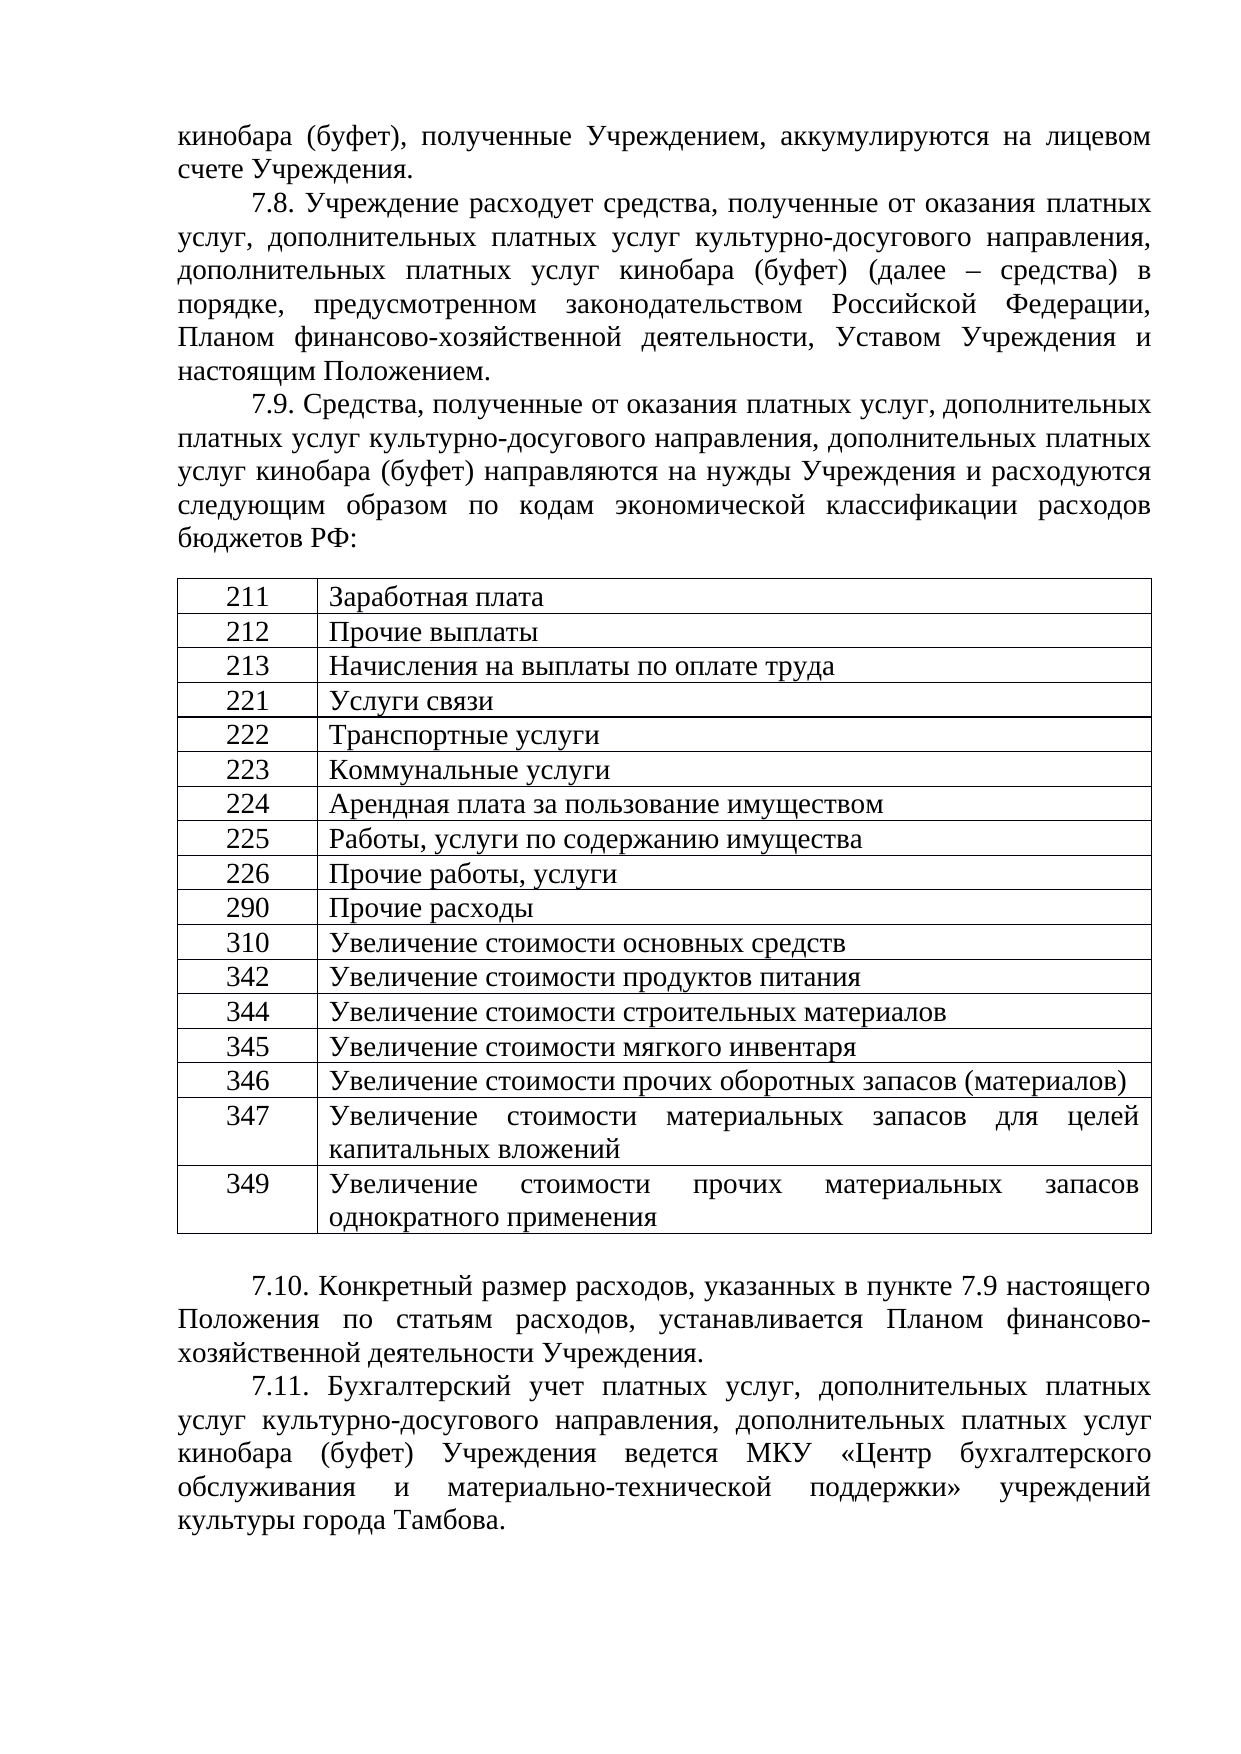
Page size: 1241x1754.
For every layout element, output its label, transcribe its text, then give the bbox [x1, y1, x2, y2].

table_cell Прочие расходы [318, 890, 1151, 924]
table_cell Начисления на выплаты по оплате труда [318, 648, 1151, 682]
table_cell Увеличение стоимости прочих материальных запасов однократного применения [318, 1166, 1151, 1233]
table_cell 221 [178, 683, 317, 716]
table_cell 342 [178, 960, 317, 993]
table_cell Увеличение стоимости основных средств [318, 925, 1151, 958]
table_cell Увеличение стоимости мягкого инвентаря [318, 1029, 1151, 1062]
table_cell Увеличение стоимости продуктов питания [318, 960, 1151, 993]
table_cell 346 [178, 1063, 317, 1097]
table_cell 345 [178, 1029, 317, 1062]
table_cell 223 [178, 752, 317, 786]
table_cell 310 [178, 925, 317, 958]
table_cell Услуги связи [318, 683, 1151, 716]
table_cell 213 [178, 648, 317, 682]
table_cell Прочие выплаты [318, 614, 1151, 647]
table_header 211 [178, 579, 317, 613]
table_cell 222 [178, 718, 317, 751]
table_cell 225 [178, 821, 317, 855]
text 7.8. Учреждение расходует средства, полученные от оказания платных услуг, дополнительных платных услуг культурно-досугового направления, дополнительных платных услуг кинобара (буфет) (далее – средства) в порядке, предусмотренном законодательством Российской Федерации, Планом финансово-хозяйственной деятельности, Уставом Учреждения и настоящим Положением. [177, 185, 1152, 386]
table_cell 349 [178, 1166, 317, 1233]
table_cell Арендная плата за пользование имуществом [318, 787, 1151, 820]
table_cell Работы, услуги по содержанию имущества [318, 821, 1151, 855]
text 7.9. Средства, полученные от оказания платных услуг, дополнительных платных услуг культурно-досугового направления, дополнительных платных услуг кинобара (буфет) направляются на нужды Учреждения и расходуются следующим образом по кодам экономической классификации расходов бюджетов РФ: [177, 386, 1152, 554]
table_cell 347 [178, 1098, 317, 1165]
table_cell 212 [178, 614, 317, 647]
table_cell Увеличение стоимости материальных запасов для целей капитальных вложений [318, 1098, 1151, 1165]
table_cell Коммунальные услуги [318, 752, 1151, 786]
table_cell Увеличение стоимости прочих оборотных запасов (материалов) [318, 1063, 1151, 1097]
text 7.11. Бухгалтерский учет платных услуг, дополнительных платных услуг культурно-досугового направления, дополнительных платных услуг кинобара (буфет) Учреждения ведется МКУ «Центр бухгалтерского обслуживания и материально-технической поддержки» учреждений культуры города Тамбова. [177, 1368, 1152, 1536]
table_cell 290 [178, 890, 317, 924]
table_cell Транспортные услуги [318, 718, 1151, 751]
table_header Заработная плата [318, 579, 1151, 613]
table_cell Прочие работы, услуги [318, 856, 1151, 889]
table_cell 344 [178, 994, 317, 1028]
table_cell 224 [178, 787, 317, 820]
table_cell Увеличение стоимости строительных материалов [318, 994, 1151, 1028]
text 7.10. Конкретный размер расходов, указанных в пункте 7.9 настоящего Положения по статьям расходов, устанавливается Планом финансово-хозяйственной деятельности Учреждения. [177, 1268, 1152, 1368]
table_cell 226 [178, 856, 317, 889]
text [177, 118, 1152, 185]
